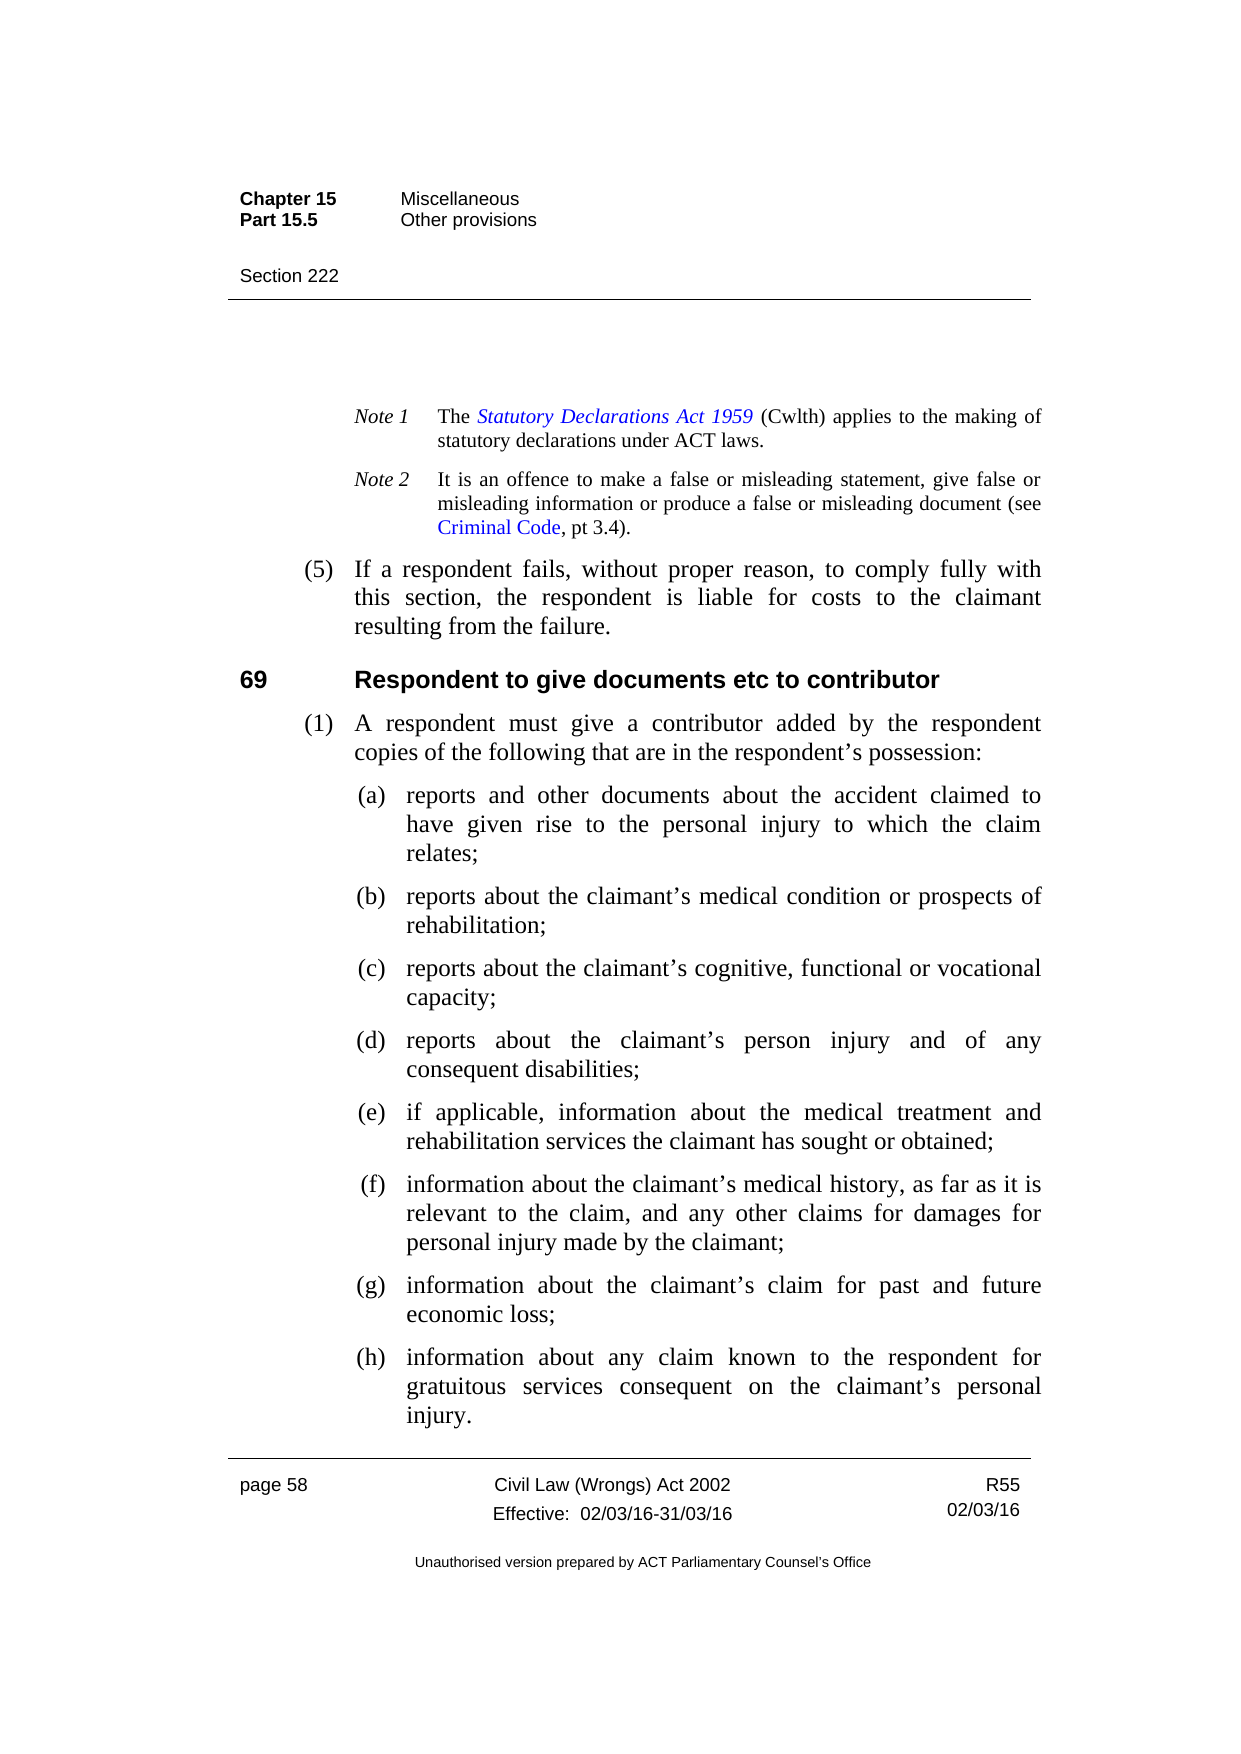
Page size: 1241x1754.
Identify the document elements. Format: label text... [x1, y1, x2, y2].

text (5) If a respondent fails, without proper reason, to comply fully with this section, the respondent is liable for costs to the claimant resulting from the failure. [239, 554, 1042, 640]
text (g) information about the claimant’s claim for past and future economic loss; [239, 1270, 1042, 1328]
text (a) reports and other documents about the accident claimed to have given rise to the personal injury to which the claim relates; [239, 780, 1042, 867]
text Note 1 The Statutory Declarations Act 1959 (Cwlth) applies to the making of statutory declarations under ACT laws. [354, 404, 1042, 452]
text (d) reports about the claimant’s person injury and of any consequent disabilities; [239, 1025, 1042, 1083]
text Note 2 It is an offence to make a false or misleading statement, give false or misleading information or produce a false or misleading document (see Criminal Code, pt 3.4). [354, 467, 1042, 539]
text 69 Respondent to give documents etc to contributor [239, 665, 1042, 694]
text (b) reports about the claimant’s medical condition or prospects of rehabilitation; [239, 881, 1042, 939]
text (1) A respondent must give a contributor added by the respondent copies of the following that are in the respondent’s possession: [239, 708, 1042, 766]
text (h) information about any claim known to the respondent for gratuitous services consequent on the claimant’s personal injury. [239, 1342, 1042, 1429]
text (f) information about the claimant’s medical history, as far as it is relevant to the claim, and any other claims for damages for personal injury made by the claimant; [239, 1169, 1042, 1256]
text (c) reports about the claimant’s cognitive, functional or vocational capacity; [239, 953, 1042, 1011]
text (e) if applicable, information about the medical treatment and rehabilitation services the claimant has sought or obtained; [239, 1097, 1042, 1155]
